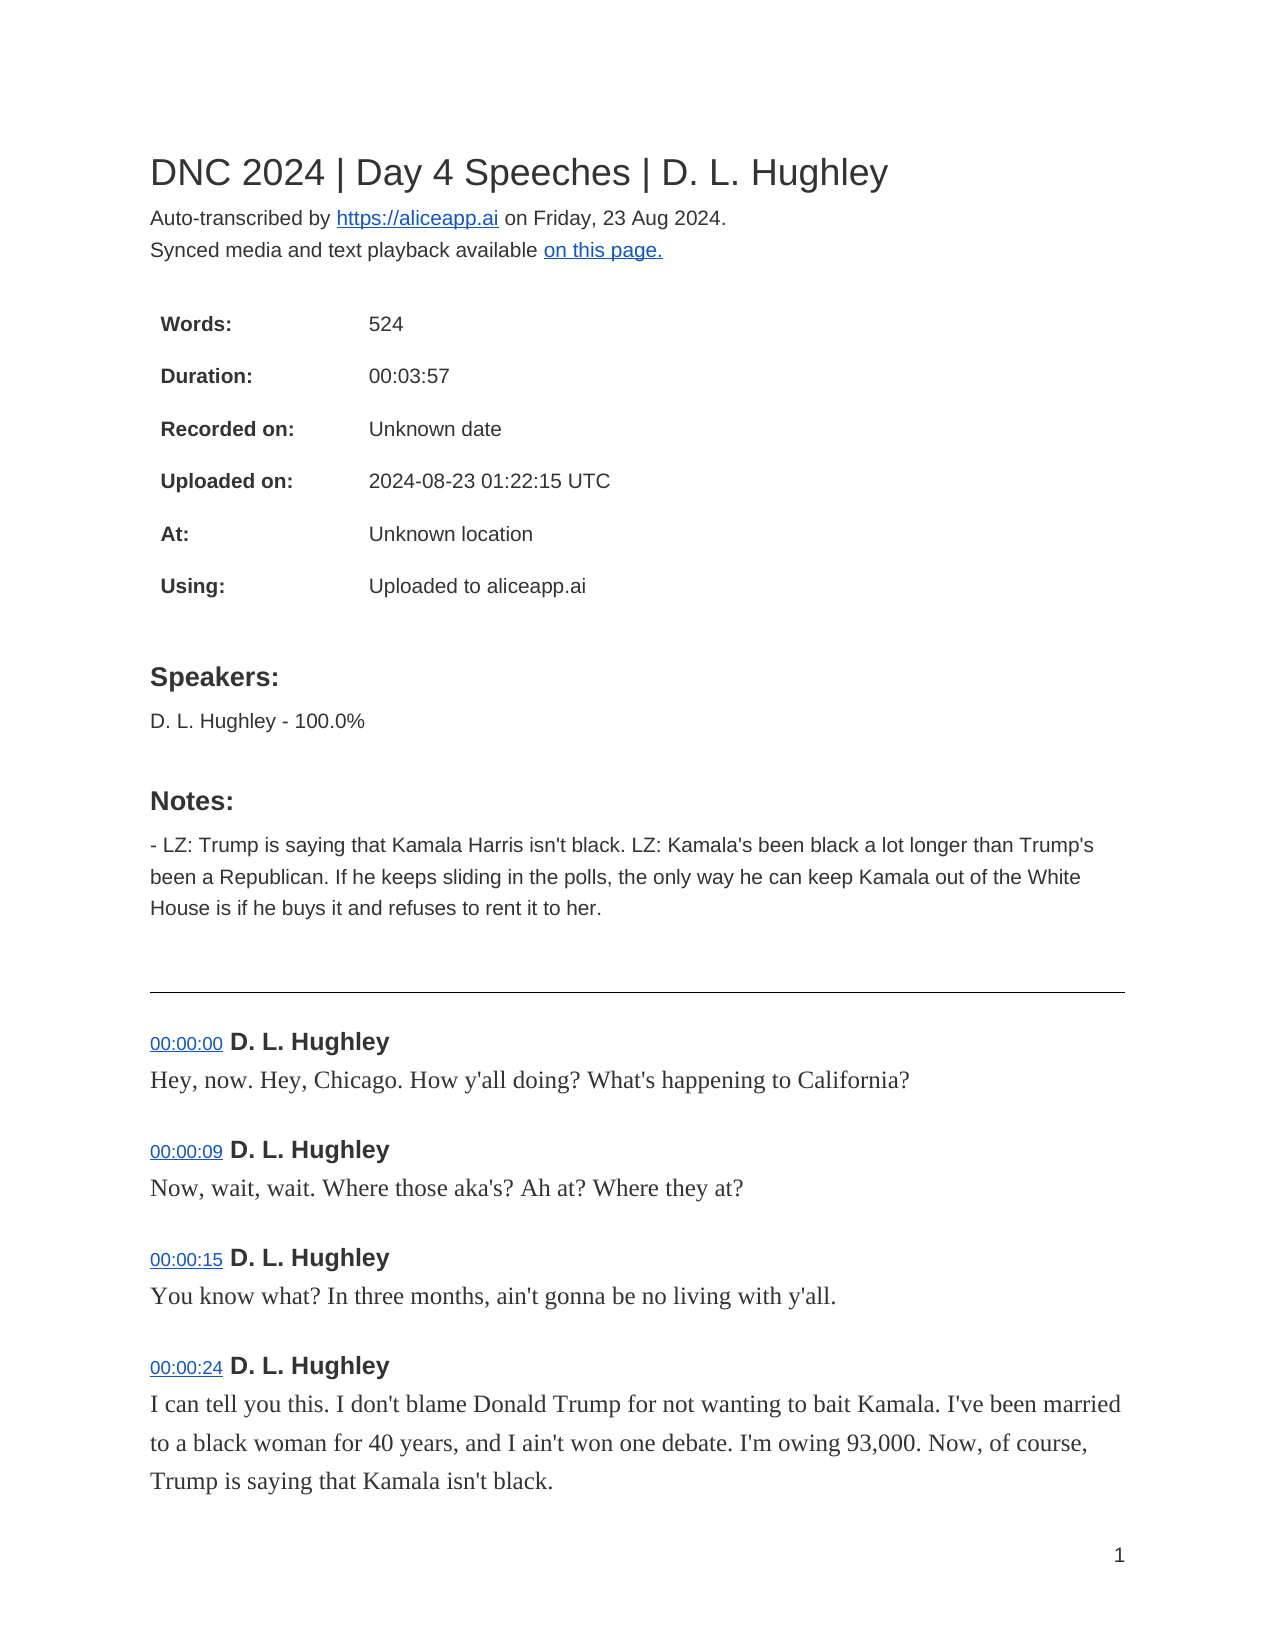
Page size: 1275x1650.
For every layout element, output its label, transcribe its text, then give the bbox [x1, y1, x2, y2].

text Auto-transcribed by https://aliceapp.ai on Friday, 23 Aug 2024. Synced media and text playback available on this page. [150, 206, 1125, 261]
table_cell Uploaded to aliceapp.ai [358, 564, 1125, 617]
subtitle DNC 2024 | Day 4 Speeches | D. L. Hughley [150, 150, 1125, 193]
subtitle Notes: [150, 785, 1125, 816]
text - LZ: Trump is saying that Kamala Harris isn't black. LZ: Kamala's been black a lot longer than Trump's been a Republican. If he keeps sliding in the polls, the only way he can keep Kamala out of the White House is if he buys it and refuses to rent it to her. [150, 833, 1125, 952]
text D. L. Hughley - 100.0% [150, 709, 1125, 733]
text Hey, now. Hey, Chicago. How y'all doing? What's happening to California? [150, 1065, 1125, 1093]
table_cell 2024-08-23 01:22:15 UTC [358, 459, 1125, 511]
text You know what? In three months, ain't gonna be no living with y'all. [150, 1281, 1125, 1310]
text 00:00:00 D. L. Hughley [150, 1026, 1125, 1055]
table_cell At: [150, 511, 358, 564]
text 00:00:09 D. L. Hughley [150, 1135, 1125, 1163]
text 00:00:24 D. L. Hughley [150, 1351, 1125, 1380]
text I can tell you this. I don't blame Donald Trump for not wanting to bait Kamala. I've been married to a black woman for 40 years, and I ain't won one debate. I'm owing 93,000. Now, of course, Trump is saying that Kamala isn't black. [150, 1389, 1125, 1494]
table_header 524 [358, 301, 1125, 353]
table_cell Recorded on: [150, 406, 358, 459]
subtitle Speakers: [150, 661, 1125, 692]
text 00:00:15 D. L. Hughley [150, 1243, 1125, 1272]
table_cell Unknown date [358, 406, 1125, 459]
table_cell 00:03:57 [358, 354, 1125, 406]
table_cell Using: [150, 564, 358, 617]
table_header Words: [150, 301, 358, 353]
table_cell Uploaded on: [150, 459, 358, 511]
text Now, wait, wait. Where those aka's? Ah at? Where they at? [150, 1173, 1125, 1202]
table_cell Unknown location [358, 511, 1125, 564]
table_cell Duration: [150, 354, 358, 406]
